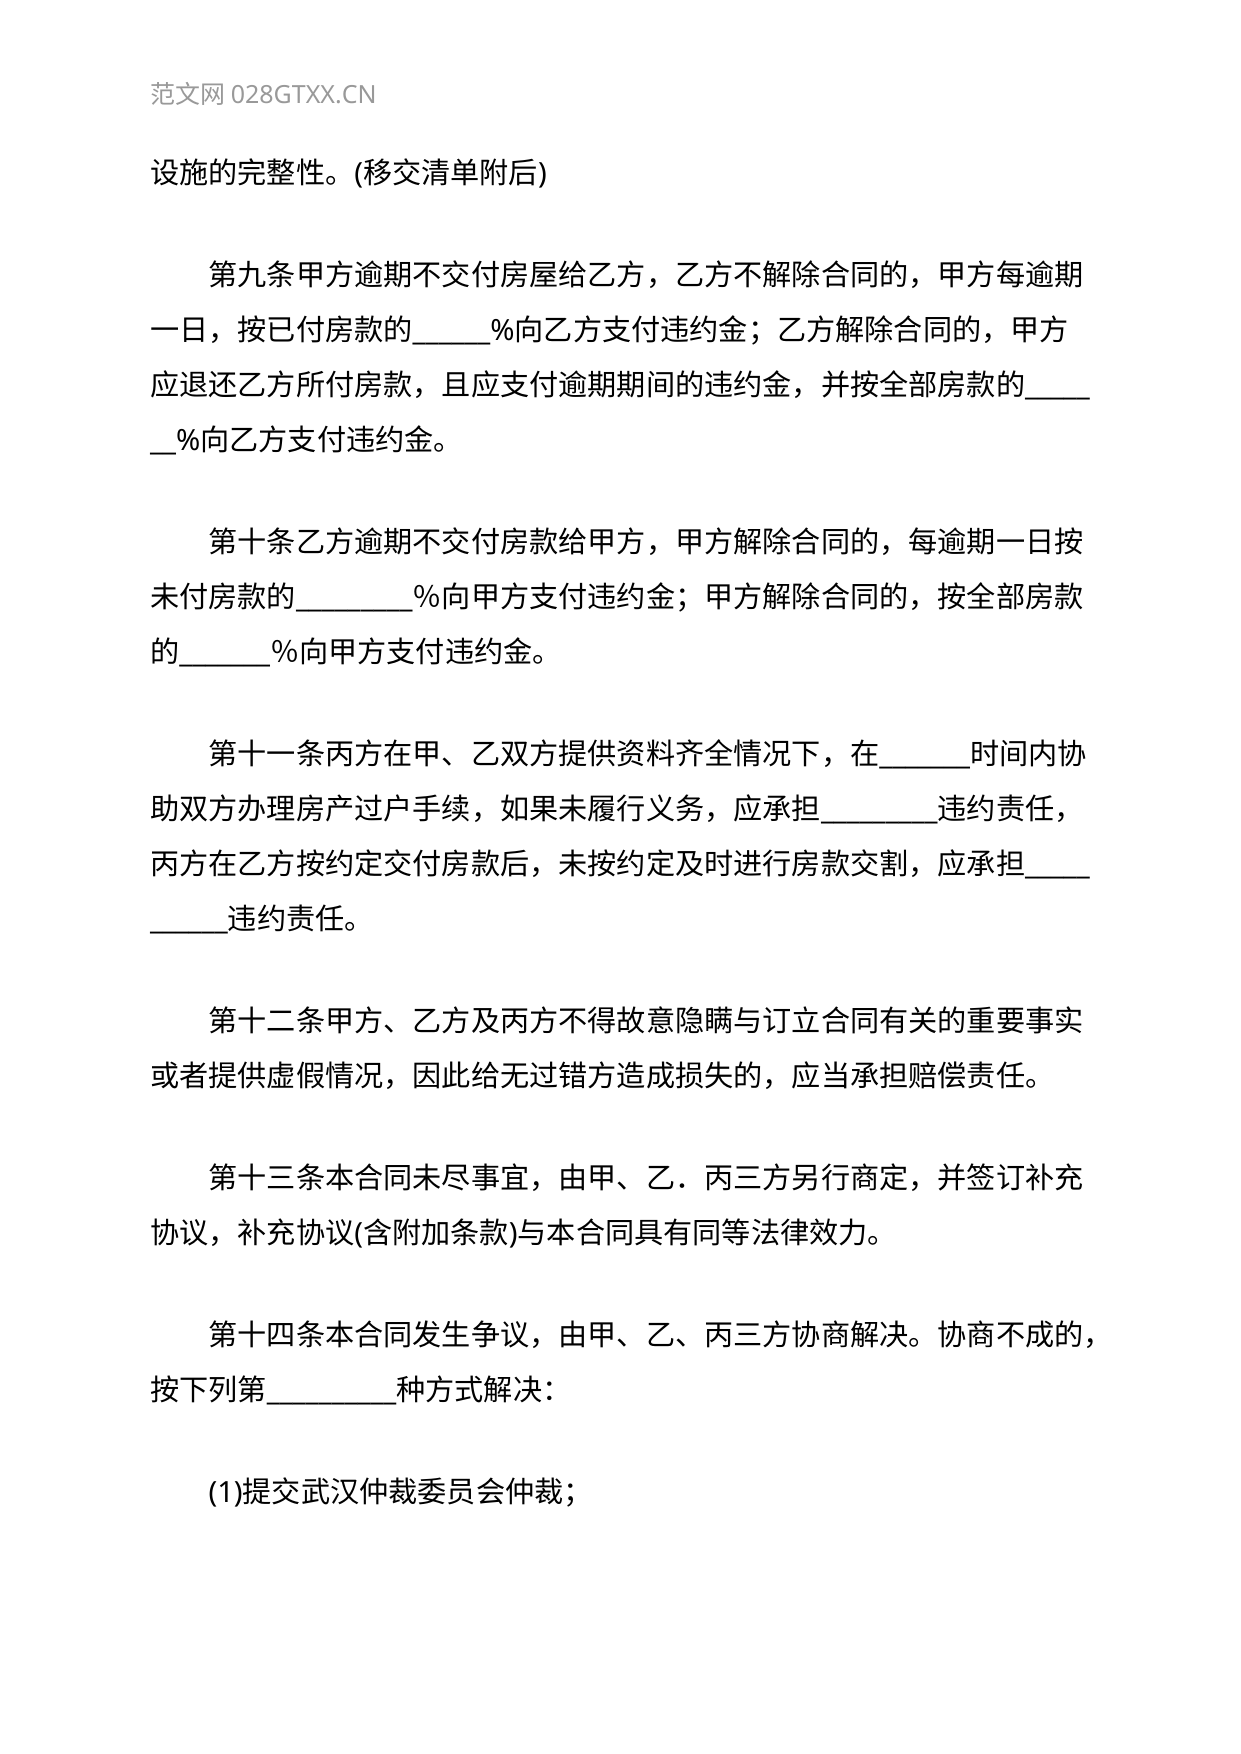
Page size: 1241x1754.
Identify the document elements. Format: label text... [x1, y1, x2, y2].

text (1)提交武汉仲裁委员会仲裁； [150, 1468, 1090, 1511]
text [150, 150, 1090, 192]
text 第十条乙方逾期不交付房款给甲方，甲方解除合同的，每逾期一日按未付房款的_________％向甲方支付违约金；甲方解除合同的，按全部房款的_______％向甲方支付违约金。 [150, 519, 1090, 671]
text 第十三条本合同未尽事宜，由甲、乙．丙三方另行商定，并签订补充协议，补充协议(含附加条款)与本合同具有同等法律效力。 [150, 1154, 1090, 1252]
text 第十一条丙方在甲、乙双方提供资料齐全情况下，在_______时间内协助双方办理房产过户手续，如果未履行义务，应承担_________违约责任，丙方在乙方按约定交付房款后，未按约定及时进行房款交割，应承担___________违约责任。 [150, 731, 1090, 938]
text 第十二条甲方、乙方及丙方不得故意隐瞒与订立合同有关的重要事实或者提供虚假情况，因此给无过错方造成损失的，应当承担赔偿责任。 [150, 998, 1090, 1095]
text 第十四条本合同发生争议，由甲、乙、丙三方协商解决。协商不成的，按下列第__________种方式解决： [150, 1311, 1090, 1408]
text 第九条甲方逾期不交付房屋给乙方，乙方不解除合同的，甲方每逾期一日，按已付房款的______%向乙方支付违约金；乙方解除合同的，甲方应退还乙方所付房款，且应支付逾期期间的违约金，并按全部房款的_______%向乙方支付违约金。 [150, 252, 1090, 459]
